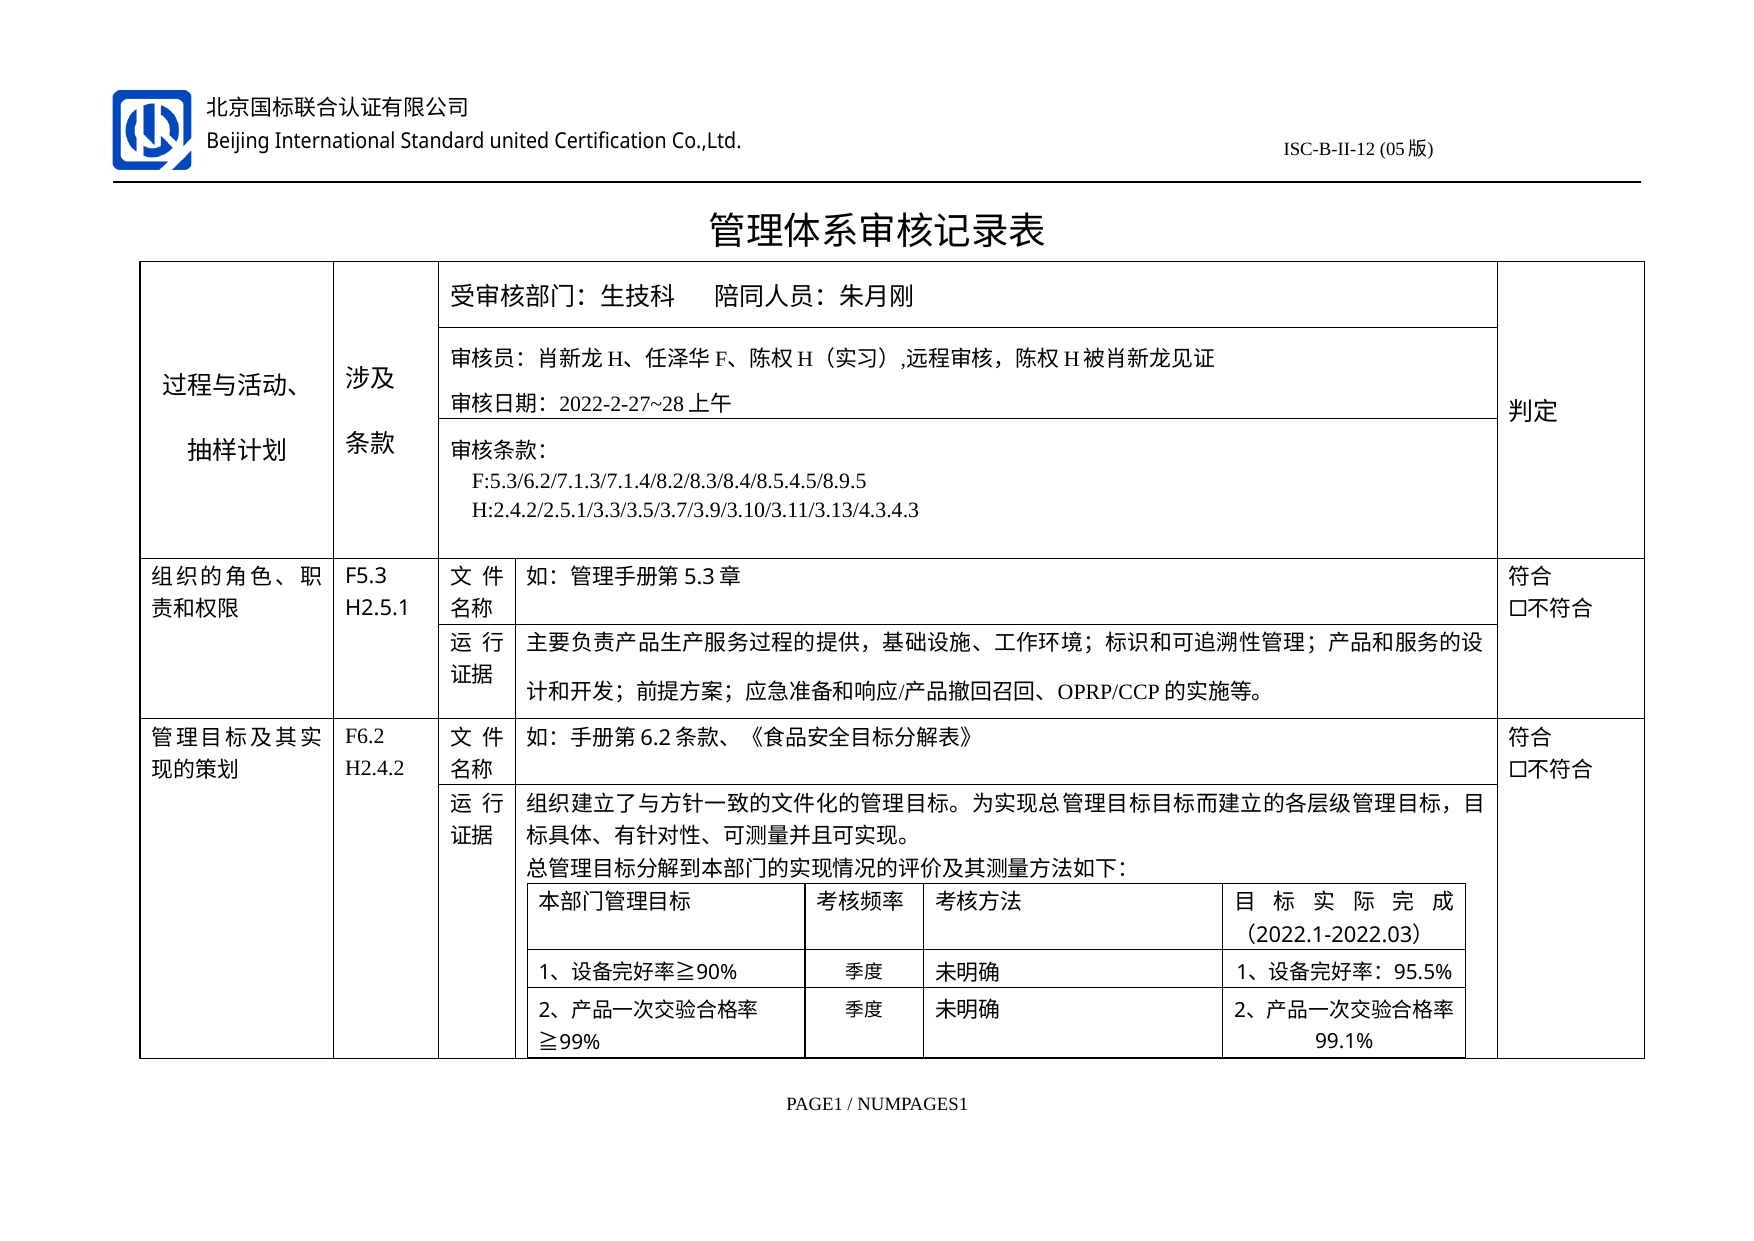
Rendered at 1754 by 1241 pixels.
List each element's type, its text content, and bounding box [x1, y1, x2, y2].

table_header 判定 [1498, 262, 1644, 557]
table_cell F6.2 H2.4.2 [334, 719, 438, 1058]
table_cell 符合 不符合 [1498, 719, 1644, 1058]
table_cell 如：管理手册第5.3章 [516, 559, 1497, 623]
table_cell 审核员：肖新龙H、任泽华F、陈权H（实习）,远程审核，陈权H被肖新龙见证 审核日期：2022-2-27~28上午 [439, 328, 1497, 418]
table_cell 组织的角色、职责和权限 [141, 559, 333, 718]
table_cell 组织建立了与方针一致的文件化的管理目标。为实现总管理目标目标而建立的各层级管理目标，目标具体、有针对性、可测量并且可实现。 总管理目标分解到本部门的实现情况的评价及其测量方法如下： 目标已实现,但未明确目标考核的方式，可进一步完善。 目标没有实现的，组织在内部及时进行原因分析并采取了改进措施。 [516, 785, 1497, 1058]
table_header 涉及 条款 [334, 262, 438, 557]
text 管理体系审核记录表 [112, 196, 1641, 261]
table_cell 运行证据 [439, 785, 515, 1058]
table_cell 管理目标及其实现的策划 [141, 719, 333, 1058]
table_cell 文件名称 [439, 719, 515, 784]
table_cell 文件名称 [439, 559, 515, 623]
picture [112, 90, 192, 170]
table_cell F5.3 H2.5.1 [334, 559, 438, 718]
table_cell 如：手册第6.2条款、《食品安全目标分解表》 [516, 719, 1497, 784]
table_cell 运行证据 [439, 625, 515, 718]
table_cell 审核条款： F:5.3/6.2/7.1.3/7.1.4/8.2/8.3/8.4/8.5.4.5/8.9.5 H:2.4.2/2.5.1/3.3/3.5/3.7/3.9/3.10/3.11/3.13/4.3.4.3 [439, 419, 1497, 557]
table_header 受审核部门：生技科 陪同人员：朱月刚 [439, 262, 1497, 327]
table_header 过程与活动、 抽样计划 [141, 262, 333, 557]
table_cell 主要负责产品生产服务过程的提供，基础设施、工作环境；标识和可追溯性管理；产品和服务的设计和开发；前提方案；应急准备和响应/产品撤回召回、OPRP/CCP的实施等。 [516, 625, 1497, 718]
table_cell 符合 不符合 [1498, 559, 1644, 718]
